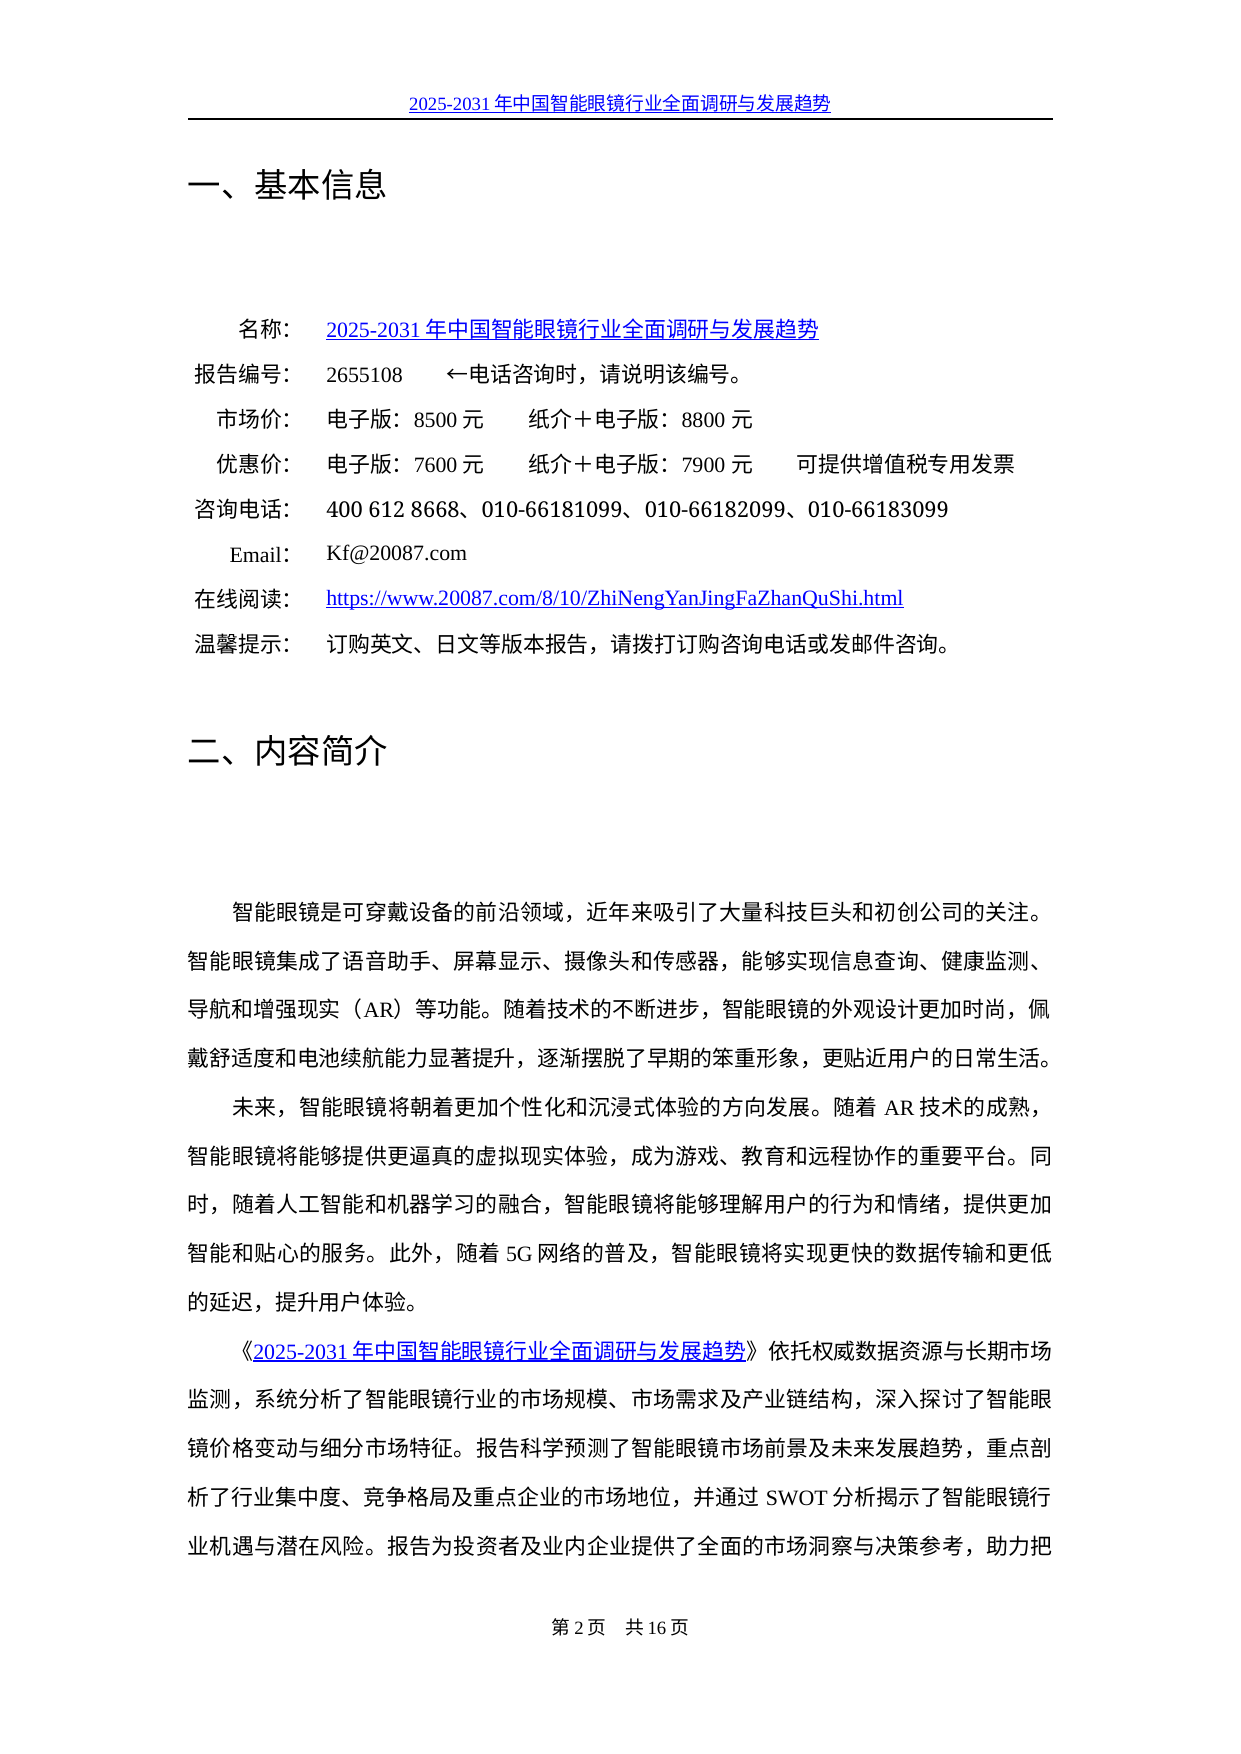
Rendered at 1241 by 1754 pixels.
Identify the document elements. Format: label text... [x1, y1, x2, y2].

title 二、内容简介 [187, 717, 1053, 782]
table_cell 在线阅读： [167, 582, 315, 627]
table_cell 咨询电话： [167, 492, 315, 537]
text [187, 894, 1053, 1561]
table_cell 优惠价： [167, 447, 315, 492]
table_cell 电子版：7600 元 纸介＋电子版：7900 元 可提供增值税专用发票 [315, 447, 1073, 492]
table_cell 400 612 8668、010-66181099、010-66182099、010-66183099 [315, 492, 1073, 537]
table_cell 报告编号： [167, 357, 315, 402]
table_cell 电子版：8500 元 纸介＋电子版：8800 元 [315, 402, 1073, 447]
title 一、基本信息 [187, 150, 1053, 215]
table_cell 温馨提示： [167, 627, 315, 672]
table_header 2025-2031年中国智能眼镜行业全面调研与发展趋势 [315, 312, 1073, 357]
table_header 名称： [167, 312, 315, 357]
table_cell Kf@20087.com [315, 537, 1073, 582]
table_cell [315, 582, 1073, 627]
table_cell Email： [167, 537, 315, 582]
table_cell 订购英文、日文等版本报告，请拨打订购咨询电话或发邮件咨询。 [315, 627, 1073, 672]
table_cell 2655108 ←电话咨询时，请说明该编号。 [315, 357, 1073, 402]
table_cell 市场价： [167, 402, 315, 447]
